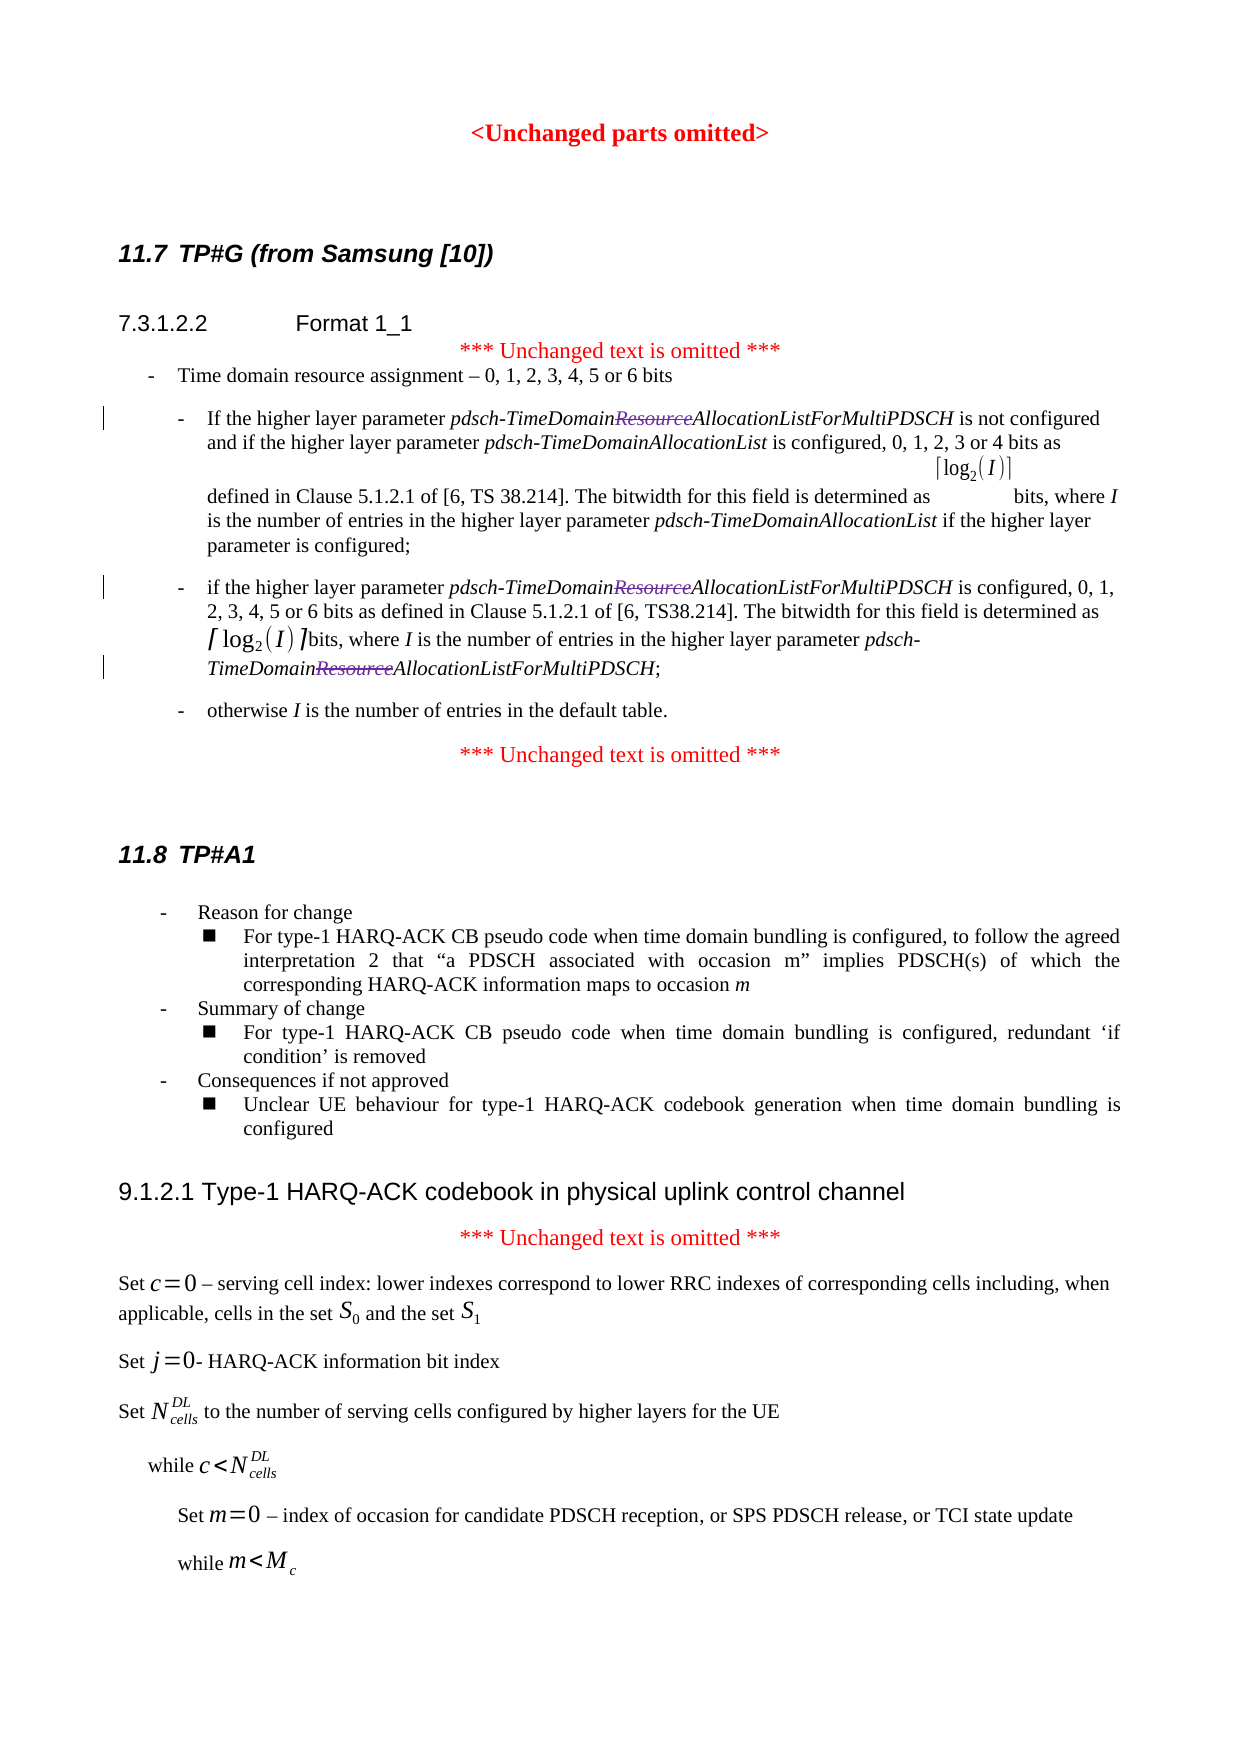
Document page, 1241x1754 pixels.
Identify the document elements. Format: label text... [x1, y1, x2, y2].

text 9.1.2.1 Type-1 HARQ-ACK codebook in physical uplink control channel [118, 1177, 1122, 1206]
text while [177, 1547, 1122, 1578]
list Summary of change [160, 996, 1122, 1020]
text - Time domain resource assignment – 0, 1, 2, 3, 4, 5 or 6 bits [148, 363, 1122, 387]
text - otherwise I is the number of entries in the default table. [177, 698, 1122, 722]
text <Unchanged parts omitted> [118, 118, 1122, 147]
list For type-1 HARQ-ACK CB pseudo code when time domain bundling is configured, redundant ‘if condition’ is removed [201, 1020, 1122, 1068]
text *** Unchanged text is omitted *** [118, 741, 1122, 767]
text Set - HARQ-ACK information bit index [118, 1347, 1122, 1375]
text *** Unchanged text is omitted *** [118, 337, 1122, 363]
list For type-1 HARQ-ACK CB pseudo code when time domain bundling is configured, to follow the agreed interpretation 2 that “a PDSCH associated with occasion m” implies PDSCH(s) of which the corresponding HARQ-ACK information maps to occasion m [201, 924, 1122, 996]
list Unclear UE behaviour for type-1 HARQ-ACK codebook generation when time domain bundling is configured [201, 1092, 1122, 1140]
text Set to the number of serving cells configured by higher layers for the UE [118, 1393, 1122, 1428]
text Set – index of occasion for candidate PDSCH reception, or SPS PDSCH release, or TCI state update [177, 1501, 1122, 1528]
text Set – serving cell index: lower indexes correspond to lower RRC indexes of corresponding cells including, when applicable, cells in the set and the set [118, 1269, 1122, 1328]
subtitle TP#A1 [118, 841, 1122, 869]
text - If the higher layer parameter pdsch-TimeDomainAllocationListForMultiPDSCH is not configured and if the higher layer parameter pdsch-TimeDomainAllocationList is configured, 0, 1, 2, 3 or 4 bits as defined in Clause 5.1.2.1 of [6, TS 38.214]. The bitwidth for this field is determined as bits, where I is the number of entries in the higher layer parameter pdsch-TimeDomainAllocationList if the higher layer parameter is configured; [177, 406, 1122, 557]
subtitle TP#G (from Samsung [10]) [118, 239, 1122, 267]
text *** Unchanged text is omitted *** [118, 1224, 1122, 1251]
text - if the higher layer parameter pdsch-TimeDomainAllocationListForMultiPDSCH is configured, 0, 1, 2, 3, 4, 5 or 6 bits as defined in Clause 5.1.2.1 of [6, TS38.214]. The bitwidth for this field is determined as bits, where I is the number of entries in the higher layer parameter pdsch-TimeDomainAllocationListForMultiPDSCH; [177, 575, 1122, 679]
list Reason for change [160, 899, 1122, 924]
text while [148, 1447, 1122, 1482]
text 7.3.1.2.2 Format 1_1 [118, 310, 1122, 337]
list Consequences if not approved [160, 1068, 1122, 1092]
